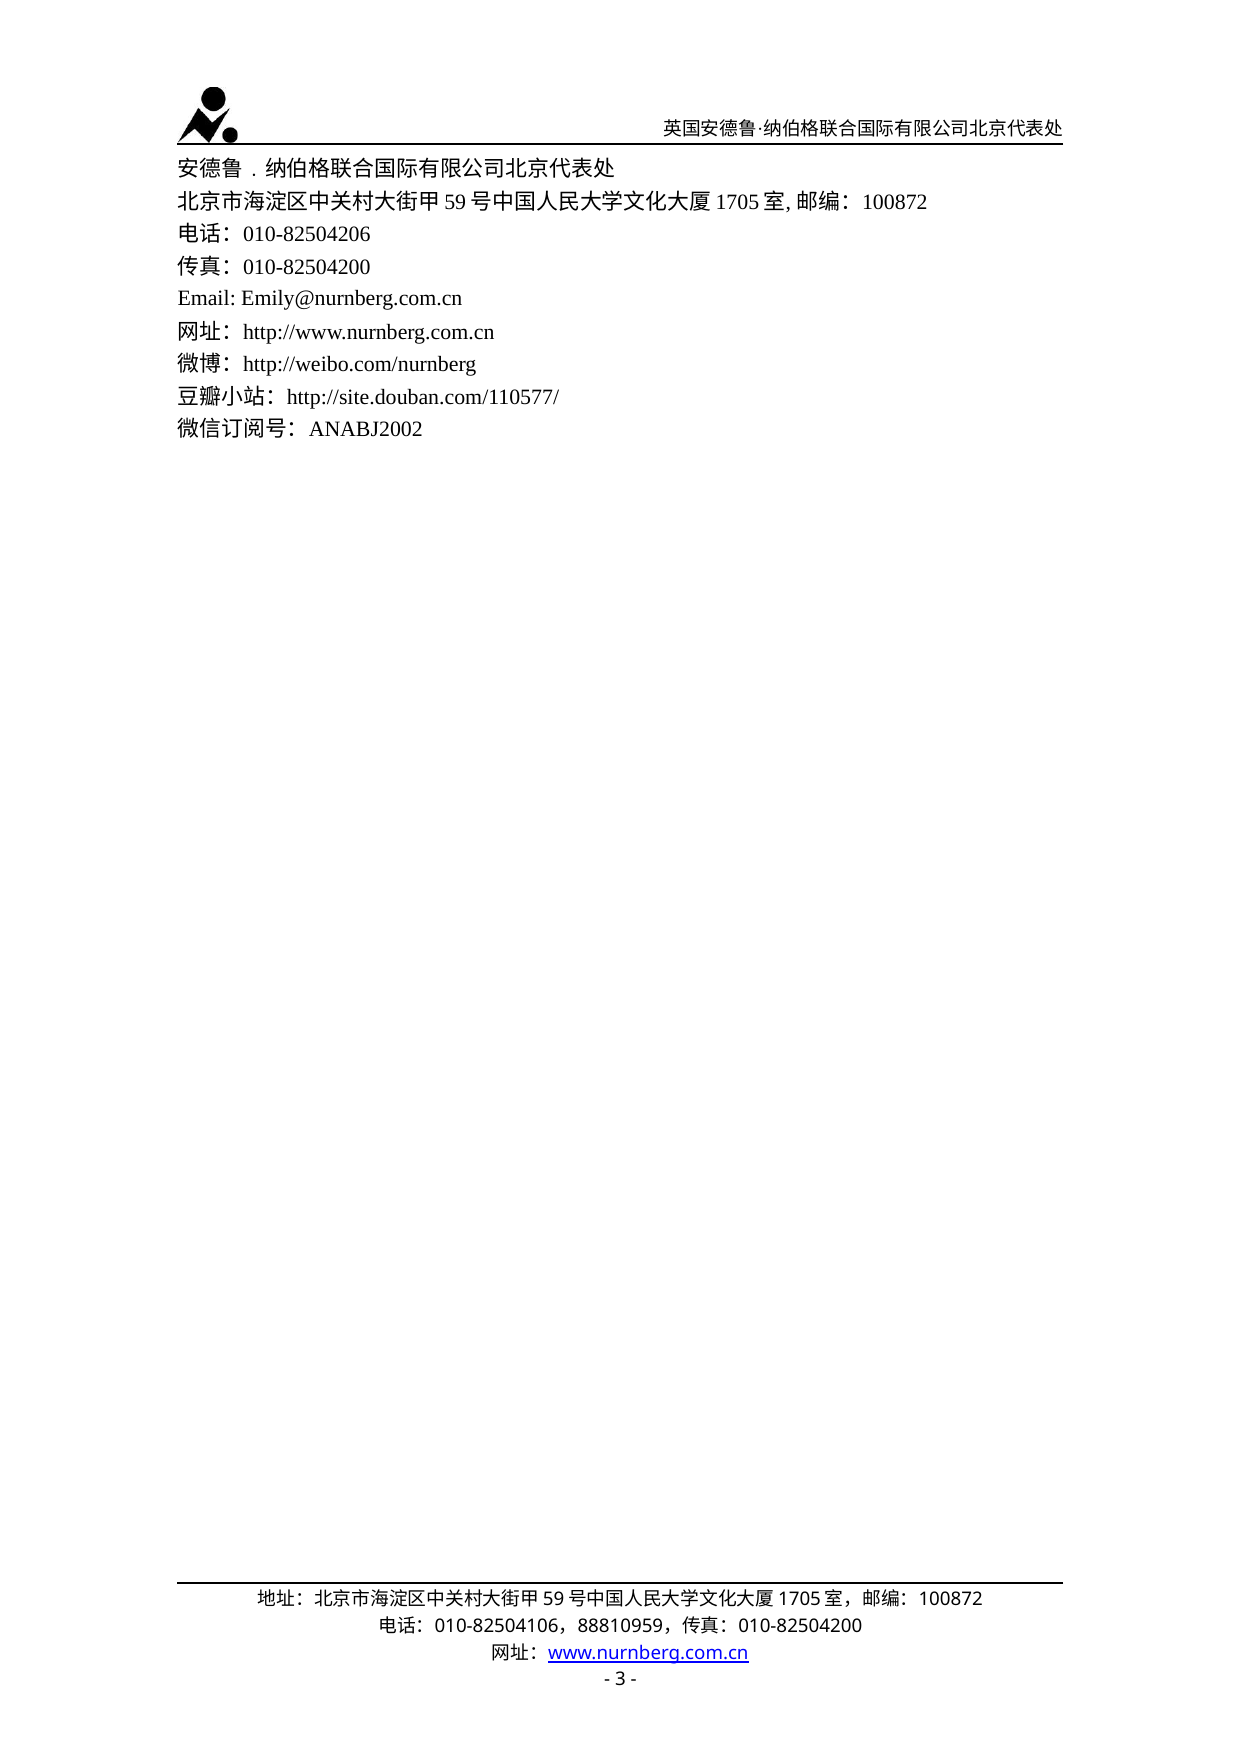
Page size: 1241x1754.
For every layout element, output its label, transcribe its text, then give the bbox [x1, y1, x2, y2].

text 传真：010-82504200 [177, 248, 1063, 281]
text 安德鲁﹒纳伯格联合国际有限公司北京代表处 [177, 151, 1063, 183]
text 网址：http://www.nurnberg.com.cn [177, 313, 1063, 346]
picture [177, 87, 238, 143]
text 北京市海淀区中关村大街甲59号中国人民大学文化大厦1705室, 邮编：100872 [177, 183, 1063, 216]
text 豆瓣小站：http://site.douban.com/110577/ [177, 378, 1063, 411]
text 微信订阅号：ANABJ2002 [177, 411, 1063, 443]
text Email: Emily@nurnberg.com.cn [177, 281, 1063, 313]
text 微博：http://weibo.com/nurnberg [177, 346, 1063, 378]
text 电话：010-82504206 [177, 216, 1063, 248]
